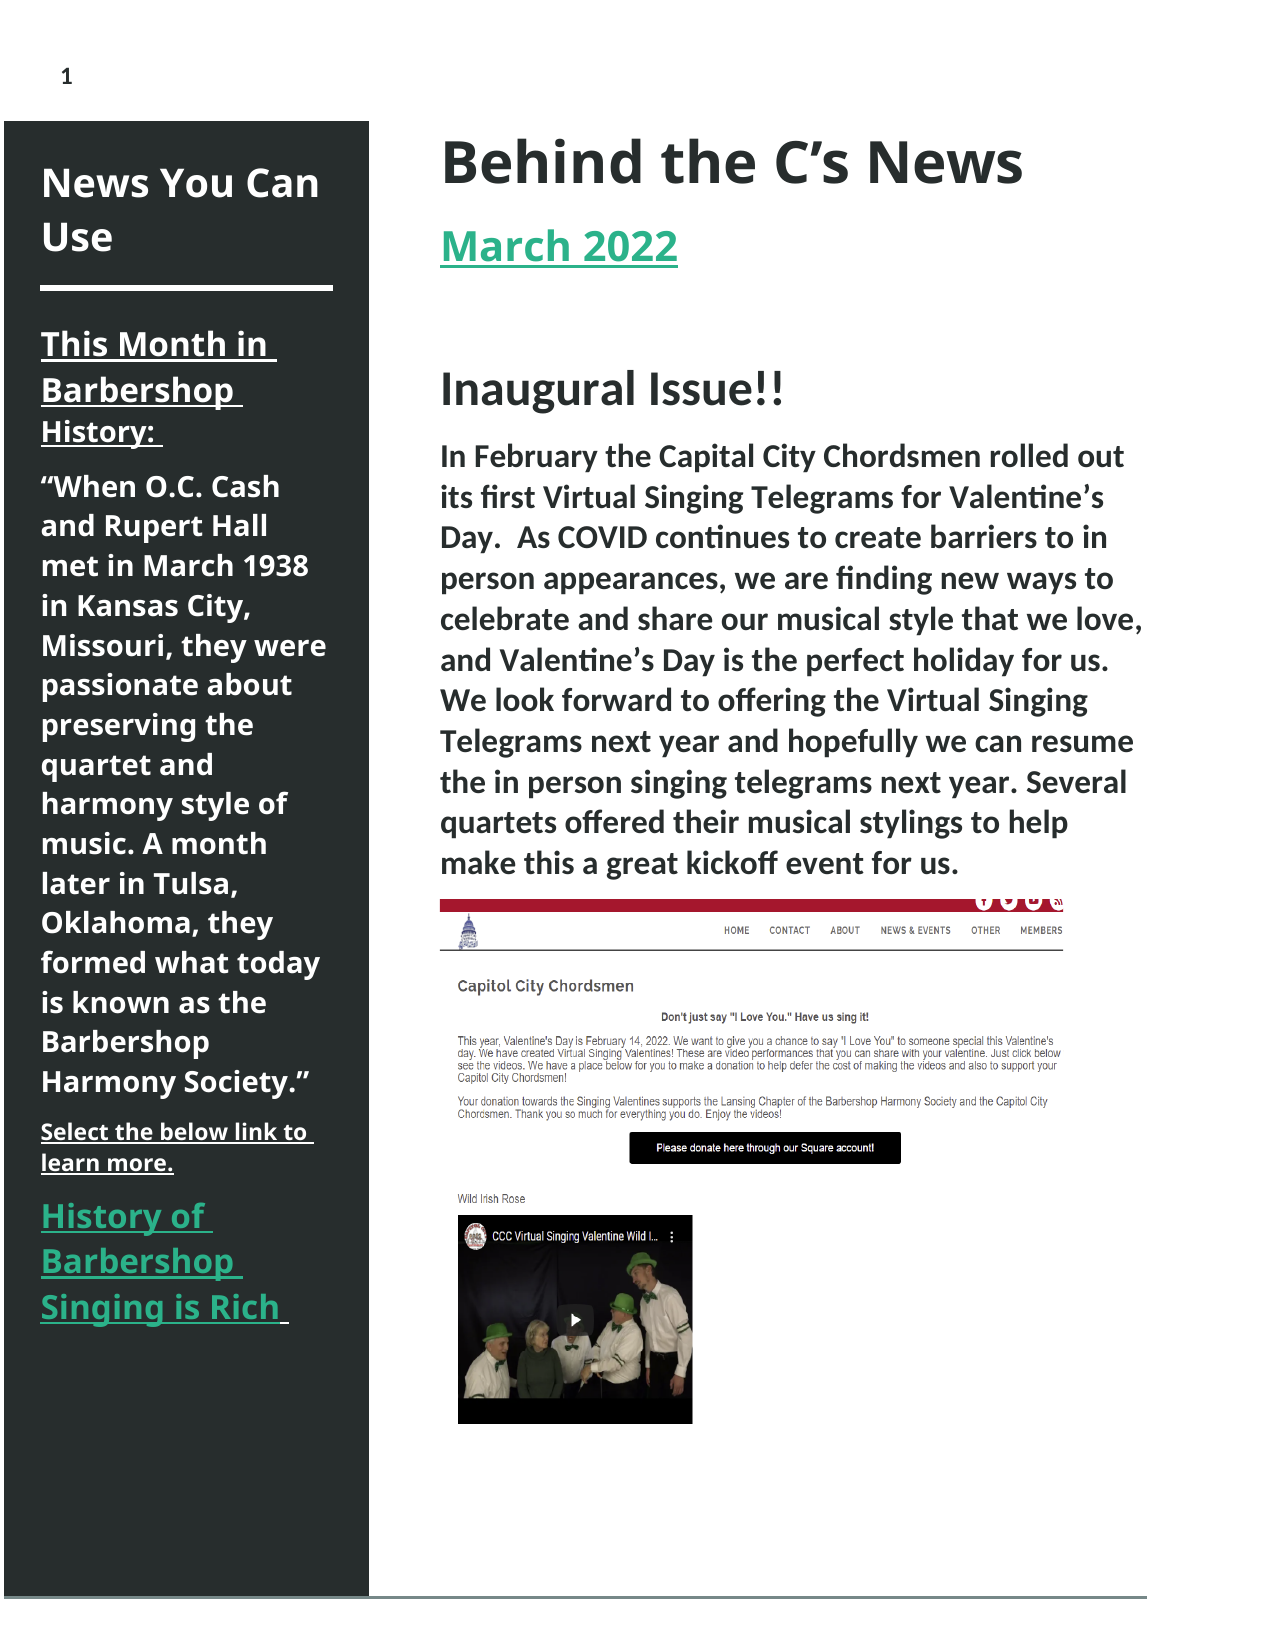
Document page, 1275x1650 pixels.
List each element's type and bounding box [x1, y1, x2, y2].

table_header [369, 121, 1147, 1596]
picture [439, 899, 1064, 1434]
table_header [4, 121, 369, 1596]
